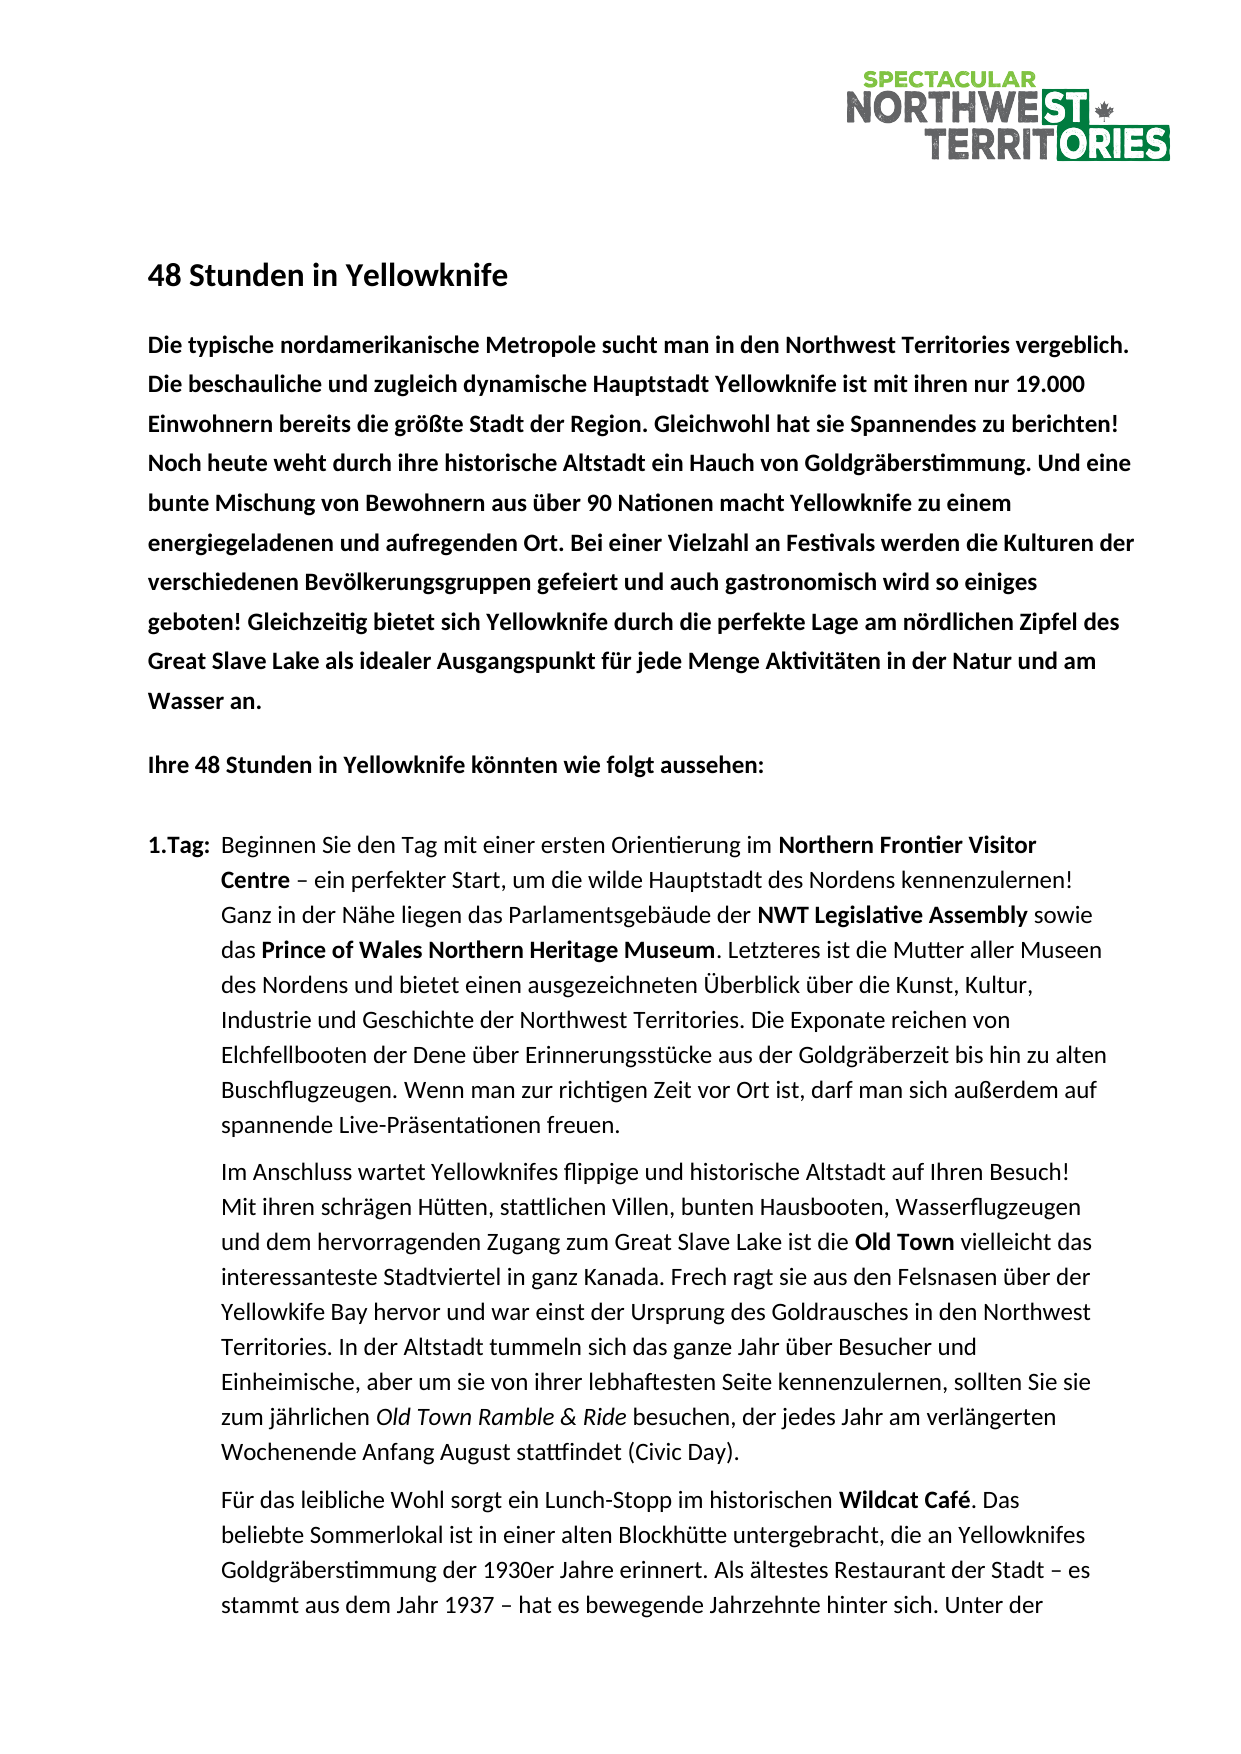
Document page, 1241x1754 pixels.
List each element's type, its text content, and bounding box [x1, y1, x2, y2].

text 1.Tag: Beginnen Sie den Tag mit einer ersten Orientierung im Northern Frontier Visitor Centre – ein perfekter Start, um die wilde Hauptstadt des Nordens kennenzulernen! Ganz in der Nähe liegen das Parlamentsgebäude der NWT Legislative Assembly sowie das Prince of Wales Northern Heritage Museum. Letzteres ist die Mutter aller Museen des Nordens und bietet einen ausgezeichneten Überblick über die Kunst, Kultur, Industrie und Geschichte der Northwest Territories. Die Exponate reichen von Elchfellbooten der Dene über Erinnerungsstücke aus der Goldgräberzeit bis hin zu alten Buschflugzeugen. Wenn man zur richtigen Zeit vor Ort ist, darf man sich außerdem auf spannende Live-Präsentationen freuen. [148, 829, 1108, 1139]
picture [829, 53, 1188, 179]
text 48 Stunden in Yellowknife [148, 254, 1108, 295]
text Die typische nordamerikanische Metropole sucht man in den Northwest Territories vergeblich. Die beschauliche und zugleich dynamische Hauptstadt Yellowknife ist mit ihren nur 19.000 Einwohnern bereits die größte Stadt der Region. Gleichwohl hat sie Spannendes zu berichten! Noch heute weht durch ihre historische Altstadt ein Hauch von Goldgräberstimmung. Und eine bunte Mischung von Bewohnern aus über 90 Nationen macht Yellowknife zu einem energiegeladenen und aufregenden Ort. Bei einer Vielzahl an Festivals werden die Kulturen der verschiedenen Bevölkerungsgruppen gefeiert und auch gastronomisch wird so einiges geboten! Gleichzeitig bietet sich Yellowknife durch die perfekte Lage am nördlichen Zipfel des Great Slave Lake als idealer Ausgangspunkt für jede Menge Aktivitäten in der Natur und am Wasser an. [148, 329, 1138, 716]
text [148, 1484, 1108, 1619]
text Ihre 48 Stunden in Yellowknife könnten wie folgt aussehen: [148, 749, 1138, 780]
text Im Anschluss wartet Yellowknifes flippige und historische Altstadt auf Ihren Besuch! Mit ihren schrägen Hütten, stattlichen Villen, bunten Hausbooten, Wasserflugzeugen und dem hervorragenden Zugang zum Great Slave Lake ist die Old Town vielleicht das interessanteste Stadtviertel in ganz Kanada. Frech ragt sie aus den Felsnasen über der Yellowkife Bay hervor und war einst der Ursprung des Goldrausches in den Northwest Territories. In der Altstadt tummeln sich das ganze Jahr über Besucher und Einheimische, aber um sie von ihrer lebhaftesten Seite kennenzulernen, sollten Sie sie zum jährlichen Old Town Ramble & Ride besuchen, der jedes Jahr am verlängerten Wochenende Anfang August stattfindet (Civic Day). [148, 1156, 1108, 1467]
